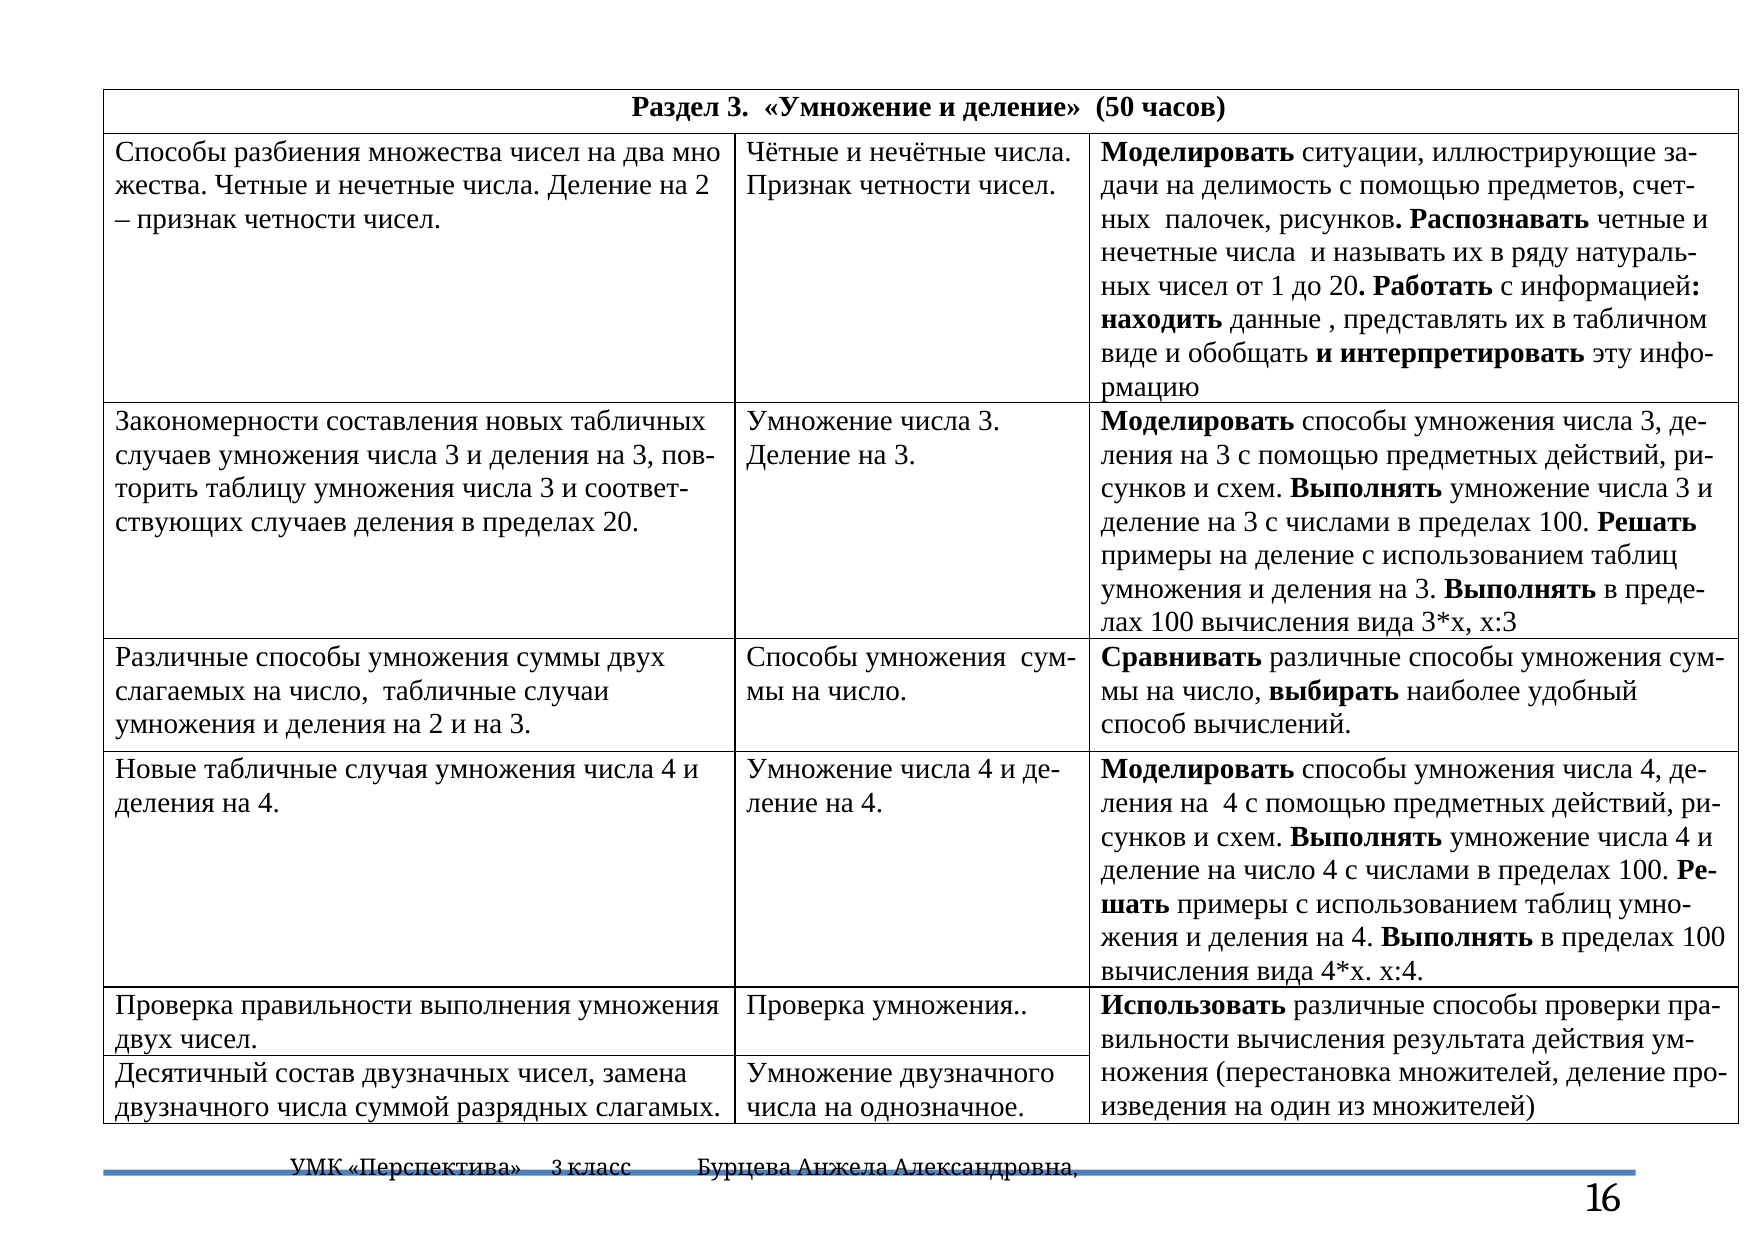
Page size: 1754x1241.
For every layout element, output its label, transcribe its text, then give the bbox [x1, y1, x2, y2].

table_cell Моделировать способы умножения числа 4, де-ления на 4 с помощью предметных действий, ри-сунков и схем. Выполнять умножение числа 4 и деление на число 4 с числами в пределах 100. Ре-шать примеры с использованием таблиц умно-жения и деления на 4. Выполнять в пределах 100 вычисления вида 4*х. х:4. [1090, 752, 1738, 986]
table_cell Закономерности составления новых табличных случаев умножения числа 3 и деления на 3, пов-торить таблицу умножения числа 3 и соответ-ствующих случаев деления в пределах 20. [104, 403, 734, 638]
table_cell Раздел 3. «Умножение и деление» (50 часов) [104, 90, 1738, 133]
table_cell Моделировать ситуации, иллюстрирующие за-дачи на делимость с помощью предметов, счет-ных палочек, рисунков. Распознавать четные и нечетные числа и называть их в ряду натураль-ных чисел от 1 до 20. Работать с информацией: находить данные , представлять их в табличном виде и обобщать и интерпретировать эту инфо-рмацию [1090, 134, 1738, 402]
table_cell Способы разбиения множества чисел на два мно жества. Четные и нечетные числа. Деление на 2 – признак четности чисел. [104, 134, 734, 402]
table_cell Способы умножения сум-мы на число. [736, 639, 1089, 751]
table_cell Проверка умножения.. [736, 988, 1089, 1054]
table_cell Новые табличные случая умножения числа 4 и деления на 4. [104, 752, 734, 986]
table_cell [104, 1056, 734, 1123]
table_cell Моделировать способы умножения числа 3, де-ления на 3 с помощью предметных действий, ри-сунков и схем. Выполнять умножение числа 3 и деление на 3 с числами в пределах 100. Решать примеры на деление с использованием таблиц умножения и деления на 3. Выполнять в преде-лах 100 вычисления вида 3*х, х:3 [1090, 403, 1738, 638]
table_cell Использовать различные способы проверки пра-вильности вычисления результата действия ум-ножения (перестановка множителей, деление про-изведения на один из множителей) [1090, 988, 1738, 1123]
table_cell Различные способы умножения суммы двух слагаемых на число, табличные случаи умножения и деления на 2 и на 3. [104, 639, 734, 751]
table_cell Сравнивать различные способы умножения сум-мы на число, выбирать наиболее удобный способ вычислений. [1090, 639, 1738, 751]
table_cell Умножение числа 3. Деление на 3. [736, 403, 1089, 638]
table_cell Проверка правильности выполнения умножения двух чисел. [104, 988, 734, 1054]
table_cell Умножение числа 4 и де-ление на 4. [736, 752, 1089, 986]
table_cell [736, 1056, 1089, 1123]
table_cell Чётные и нечётные числа. Признак четности чисел. [736, 134, 1089, 402]
